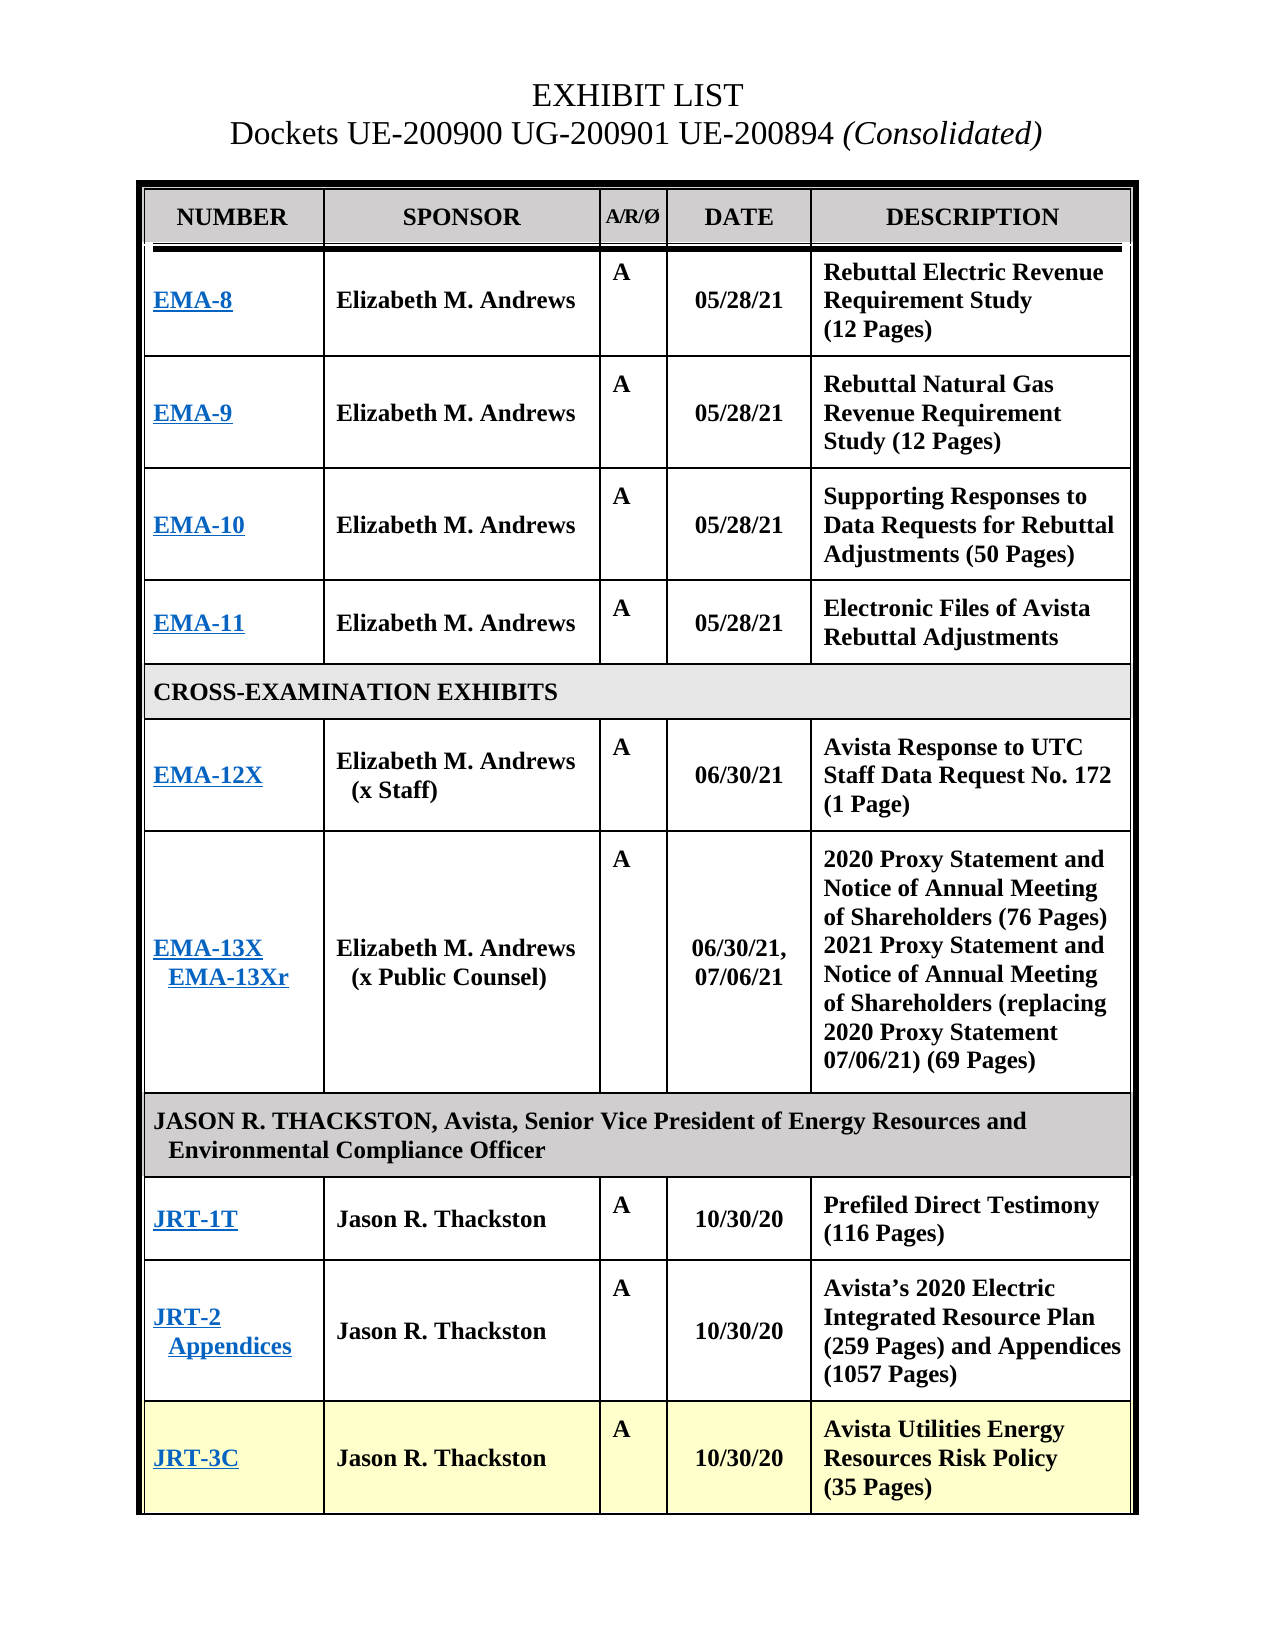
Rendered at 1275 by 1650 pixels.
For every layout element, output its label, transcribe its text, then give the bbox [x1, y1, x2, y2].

table_cell A [601, 469, 666, 579]
table_cell Supporting Responses to Data Requests for Rebuttal Adjustments (50 Pages) [812, 469, 1130, 579]
table_cell JASON R. THACKSTON, Avista, Senior Vice President of Energy Resources and Environmental Compliance Officer [145, 1094, 1130, 1176]
table_cell A [601, 1178, 666, 1259]
table_cell A [601, 720, 666, 830]
table_cell JRT-1T [145, 1178, 323, 1259]
table_cell Elizabeth M. Andrews [325, 357, 599, 467]
table_cell A [601, 832, 666, 1092]
table_cell A [601, 581, 666, 663]
table_cell Prefiled Direct Testimony (116 Pages) [812, 1178, 1130, 1259]
table_cell EMA-9 [145, 357, 323, 467]
table_cell Avista’s 2020 Electric Integrated Resource Plan (259 Pages) and Appendices (1057 Pages) [812, 1261, 1130, 1400]
table_cell EMA-11 [145, 581, 323, 663]
table_cell Rebuttal Natural Gas Revenue Requirement Study (12 Pages) [812, 357, 1130, 467]
table_cell JRT-2 Appendices [145, 1261, 323, 1400]
table_header SPONSOR [325, 190, 599, 242]
table_cell Rebuttal Electric Revenue Requirement Study (12 Pages) [812, 243, 1133, 355]
table_cell 10/30/20 [668, 1261, 810, 1400]
table_cell Avista Response to UTC Staff Data Request No. 172 (1 Page) [812, 720, 1130, 830]
table_header DESCRIPTION [812, 190, 1130, 242]
table_cell CROSS-EXAMINATION EXHIBITS [145, 665, 1130, 718]
table_cell Elizabeth M. Andrews (x Public Counsel) [325, 832, 599, 1092]
table_cell Elizabeth M. Andrews [325, 252, 599, 355]
table_cell EMA-10 [145, 469, 323, 579]
table_cell 2020 Proxy Statement and Notice of Annual Meeting of Shareholders (76 Pages) 2021 Proxy Statement and Notice of Annual Meeting of Shareholders (replacing 2020 Proxy Statement 07/06/21) (69 Pages) [812, 832, 1130, 1092]
table_cell A [601, 1261, 666, 1400]
table_cell 05/28/21 [668, 581, 810, 663]
table_cell 06/30/21 [668, 720, 810, 830]
table_header DATE [668, 190, 810, 242]
table_header NUMBER [145, 190, 323, 242]
table_cell A [601, 357, 666, 467]
table_cell 05/28/21 [668, 469, 810, 579]
table_cell 06/30/21, 07/06/21 [668, 832, 810, 1092]
table_cell Electronic Files of Avista Rebuttal Adjustments [812, 581, 1130, 663]
table_cell Elizabeth M. Andrews [325, 469, 599, 579]
table_cell EMA-8 [142, 243, 323, 355]
table_header A/R/Ø [601, 190, 666, 242]
table_cell A [601, 252, 666, 355]
table_cell 10/30/20 [668, 1402, 810, 1512]
table_cell Jason R. Thackston [325, 1402, 599, 1512]
table_cell Elizabeth M. Andrews (x Staff) [325, 720, 599, 830]
table_cell Jason R. Thackston [325, 1178, 599, 1259]
table_cell A [601, 1402, 666, 1512]
table_cell EMA-12X [145, 720, 323, 830]
table_cell 10/30/20 [668, 1178, 810, 1259]
table_cell JRT-3C [145, 1402, 323, 1512]
table_cell Avista Utilities Energy Resources Risk Policy (35 Pages) [812, 1402, 1130, 1512]
table_cell 05/28/21 [668, 357, 810, 467]
table_cell 05/28/21 [668, 252, 810, 355]
table_cell Jason R. Thackston [325, 1261, 599, 1400]
table_cell EMA-13X EMA-13Xr [145, 832, 323, 1092]
table_cell Elizabeth M. Andrews [325, 581, 599, 663]
